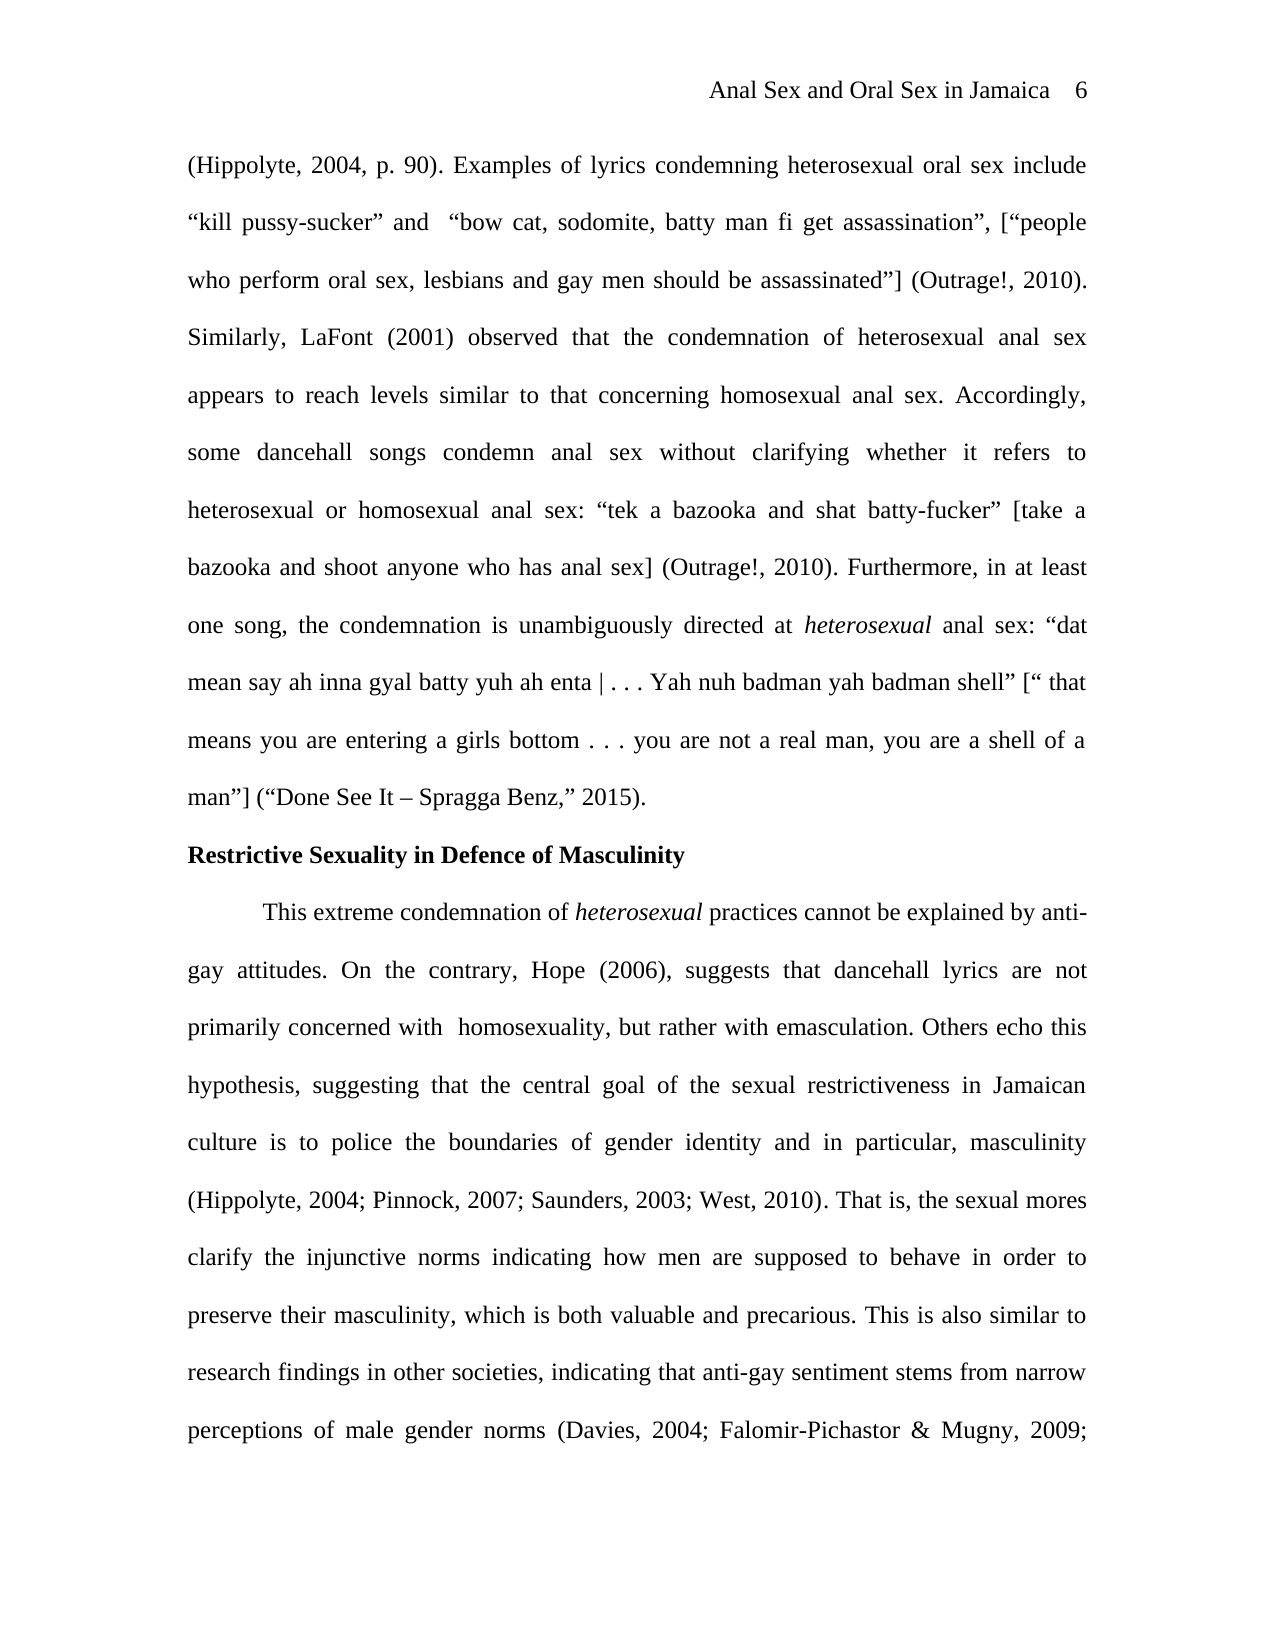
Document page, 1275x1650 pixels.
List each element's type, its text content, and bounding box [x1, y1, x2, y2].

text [187, 150, 1087, 811]
subtitle Restrictive Sexuality in Defence of Masculinity [187, 840, 1087, 869]
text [187, 897, 1087, 1444]
